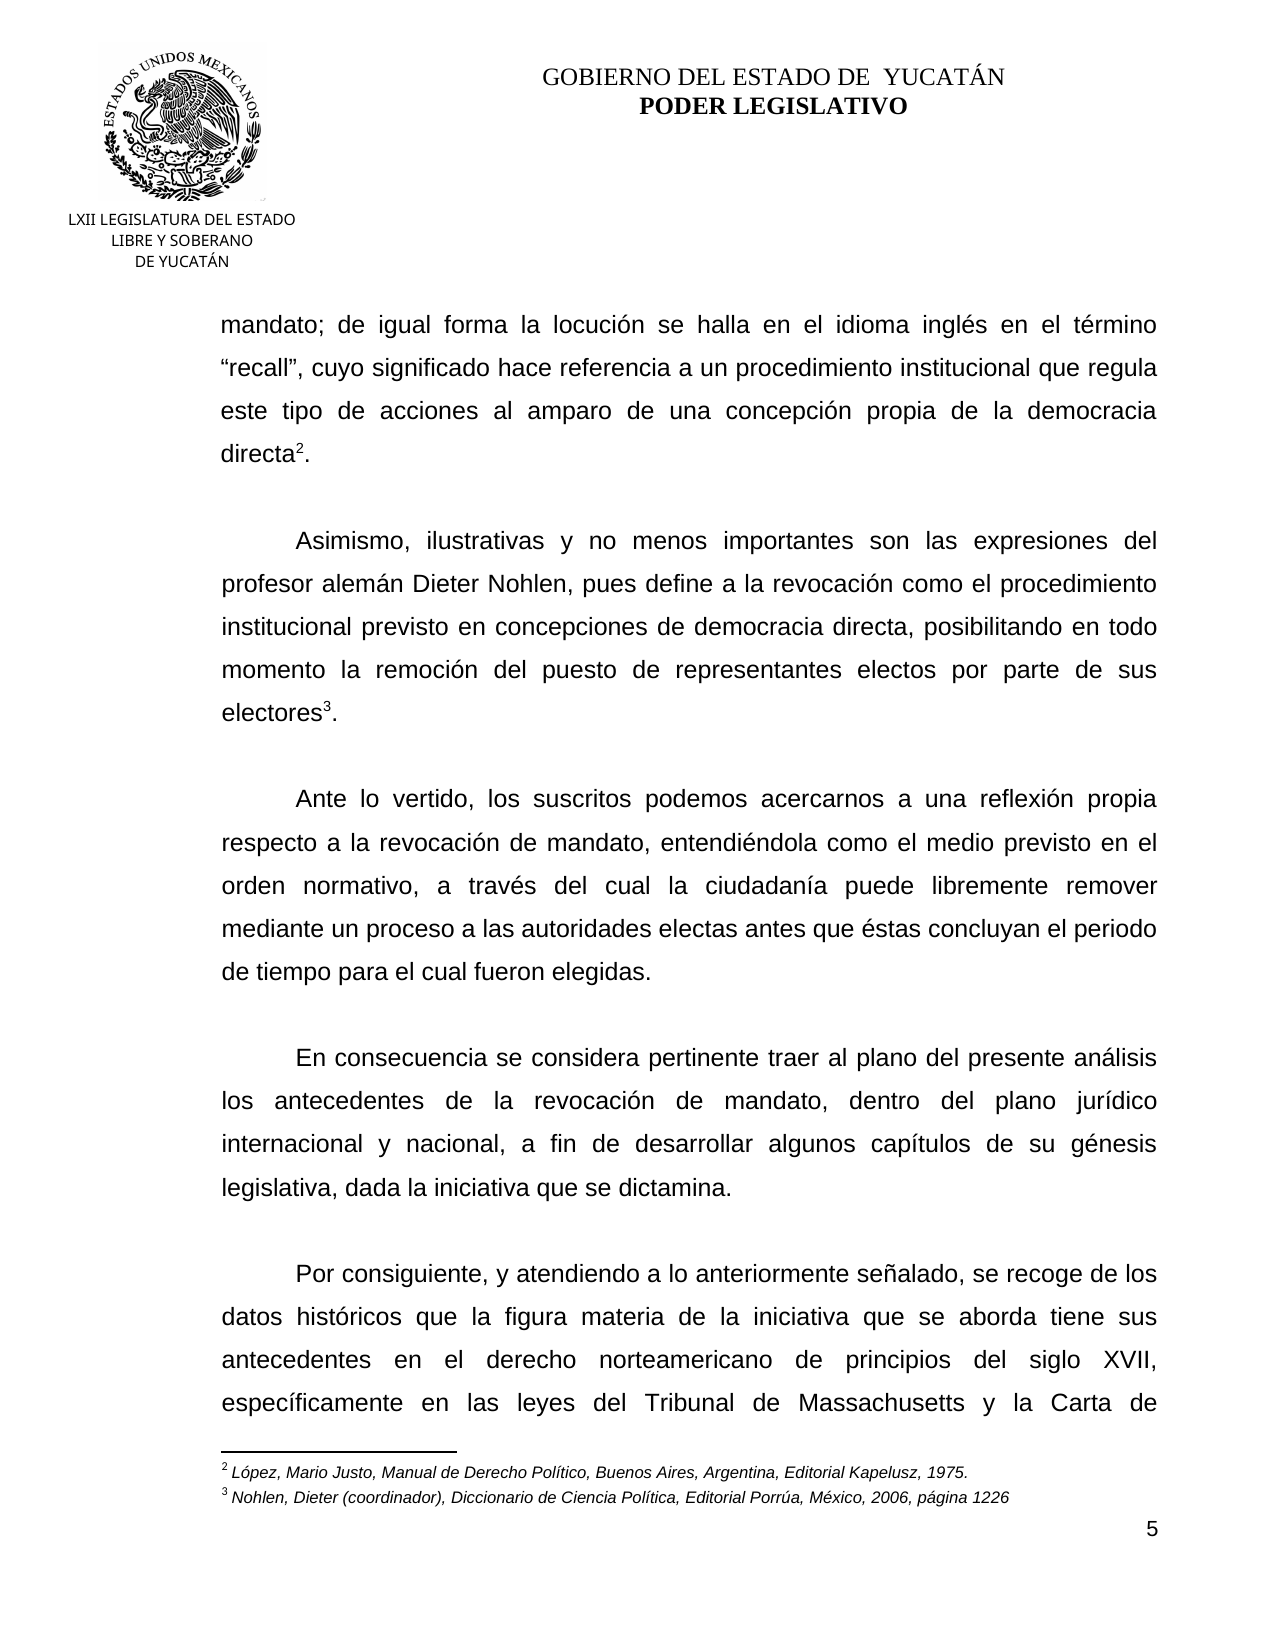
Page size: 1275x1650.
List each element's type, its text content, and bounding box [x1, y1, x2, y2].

text En consecuencia se considera pertinente traer al plano del presente análisis los antecedentes de la revocación de mandato, dentro del plano jurídico internacional y nacional, a fin de desarrollar algunos capítulos de su génesis legislativa, dada la iniciativa que se dictamina. [221, 1043, 1159, 1201]
picture [98, 42, 267, 201]
text Ante lo vertido, los suscritos podemos acercarnos a una reflexión propia respecto a la revocación de mandato, entendiéndola como el medio previsto en el orden normativo, a través del cual la ciudadanía puede libremente remover mediante un proceso a las autoridades electas antes que éstas concluyan el periodo de tiempo para el cual fueron elegidas. [221, 784, 1159, 986]
text Asimismo, ilustrativas y no menos importantes son las expresiones del profesor alemán Dieter Nohlen, pues define a la revocación como el procedimiento institucional previsto en concepciones de democracia directa, posibilitando en todo momento la remoción del puesto de representantes electos por parte de sus electores. [221, 526, 1159, 727]
